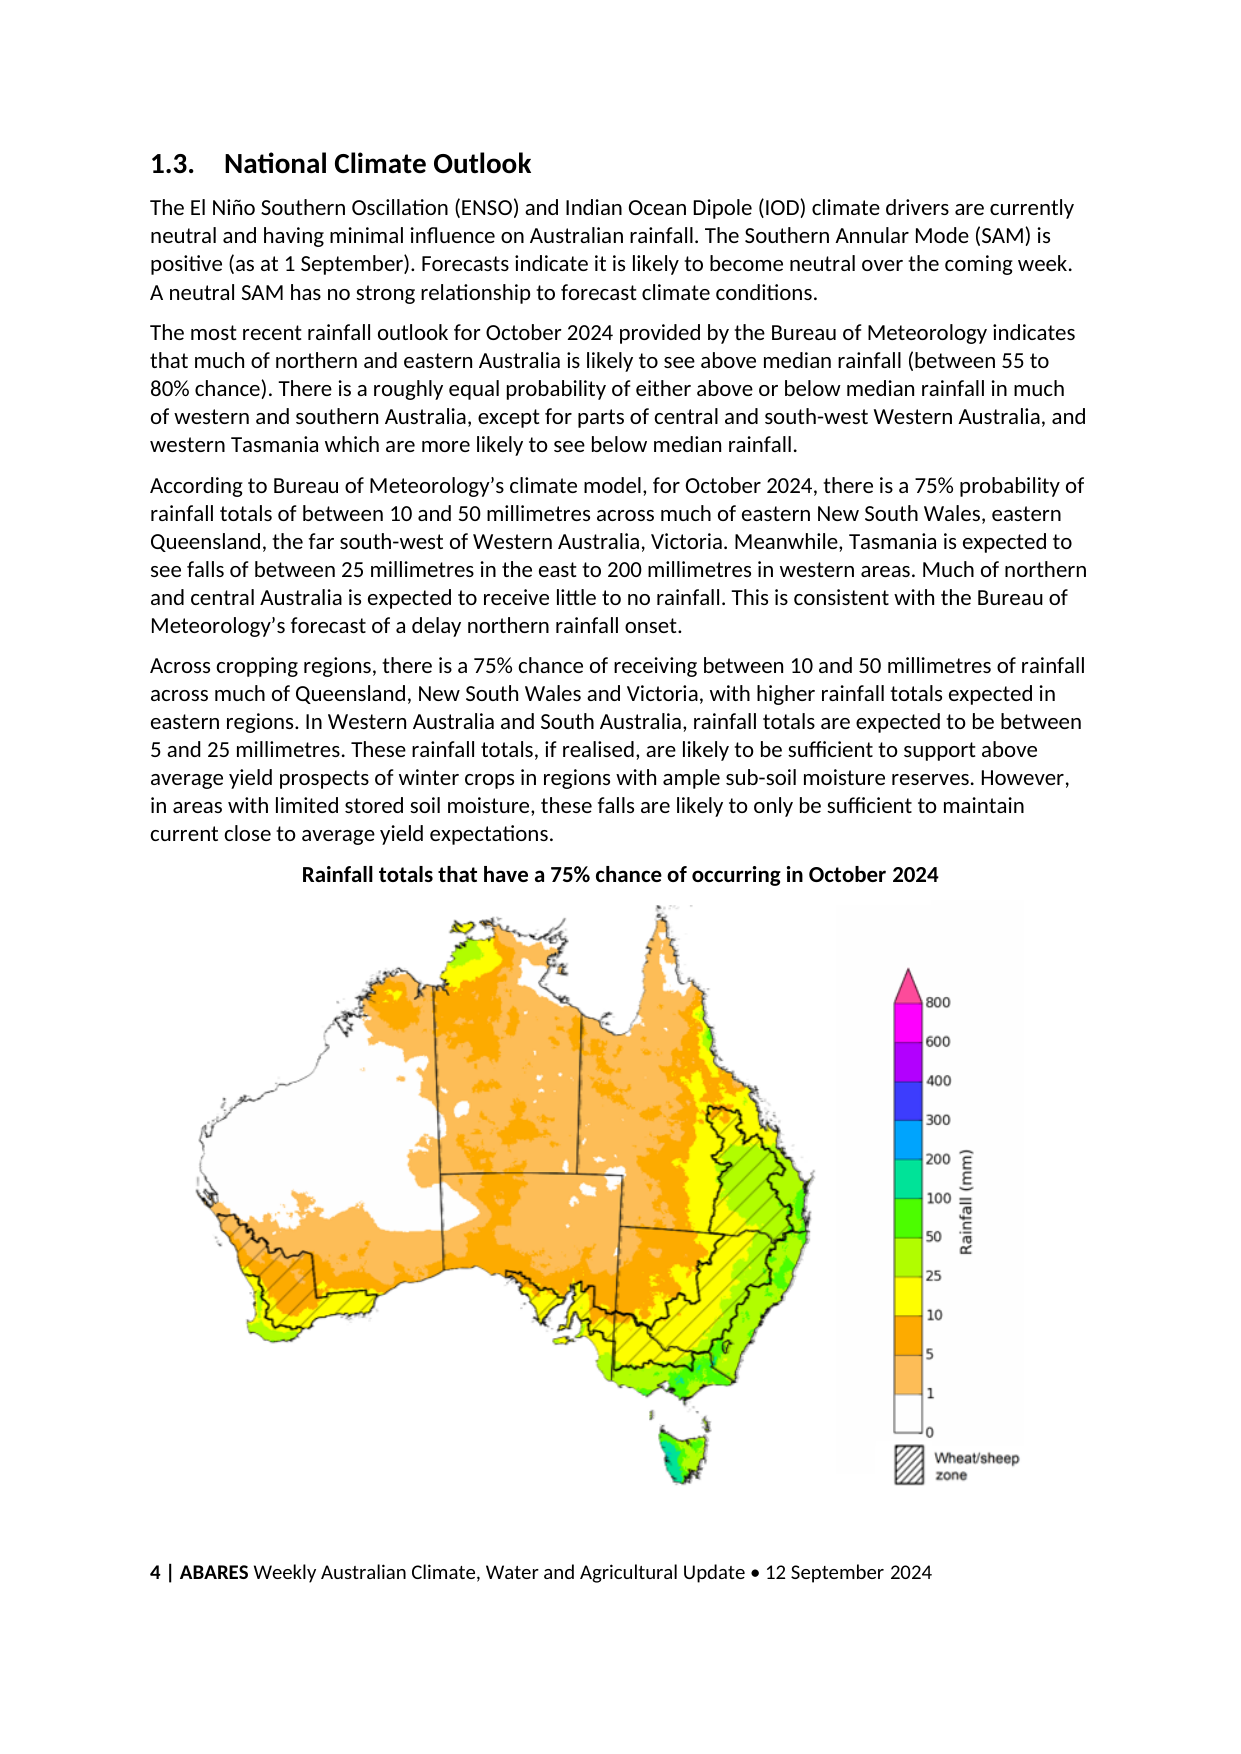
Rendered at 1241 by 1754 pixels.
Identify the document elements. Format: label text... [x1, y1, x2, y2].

text The most recent rainfall outlook for October 2024 provided by the Bureau of Meteorology indicates that much of northern and eastern Australia is likely to see above median rainfall (between 55 to 80% chance). There is a roughly equal probability of either above or below median rainfall in much of western and southern Australia, except for parts of central and south-west Western Australia, and western Tasmania which are more likely to see below median rainfall. [150, 318, 1090, 458]
text Across cropping regions, there is a 75% chance of receiving between 10 and 50 millimetres of rainfall across much of Queensland, New South Wales and Victoria, with higher rainfall totals expected in eastern regions. In Western Australia and South Australia, rainfall totals are expected to be between 5 and 25 millimetres. These rainfall totals, if realised, are likely to be sufficient to support above average yield prospects of winter crops in regions with ample sub-soil moisture reserves. However, in areas with limited stored soil moisture, these falls are likely to only be sufficient to maintain current close to average yield expectations. [150, 651, 1090, 847]
picture [178, 900, 1067, 1492]
text Rainfall totals that have a 75% chance of occurring in October 2024 [150, 860, 1090, 888]
text The El Niño Southern Oscillation (ENSO) and Indian Ocean Dipole (IOD) climate drivers are currently neutral and having minimal influence on Australian rainfall. The Southern Annular Mode (SAM) is positive (as at 1 September). Forecasts indicate it is likely to become neutral over the coming week. A neutral SAM has no strong relationship to forecast climate conditions. [150, 193, 1090, 306]
subtitle National Climate Outlook [150, 145, 1090, 181]
text According to Bureau of Meteorology’s climate model, for October 2024, there is a 75% probability of rainfall totals of between 10 and 50 millimetres across much of eastern New South Wales, eastern Queensland, the far south-west of Western Australia, Victoria. Meanwhile, Tasmania is expected to see falls of between 25 millimetres in the east to 200 millimetres in western areas. Much of northern and central Australia is expected to receive little to no rainfall. This is consistent with the Bureau of Meteorology’s forecast of a delay northern rainfall onset. [150, 471, 1090, 639]
